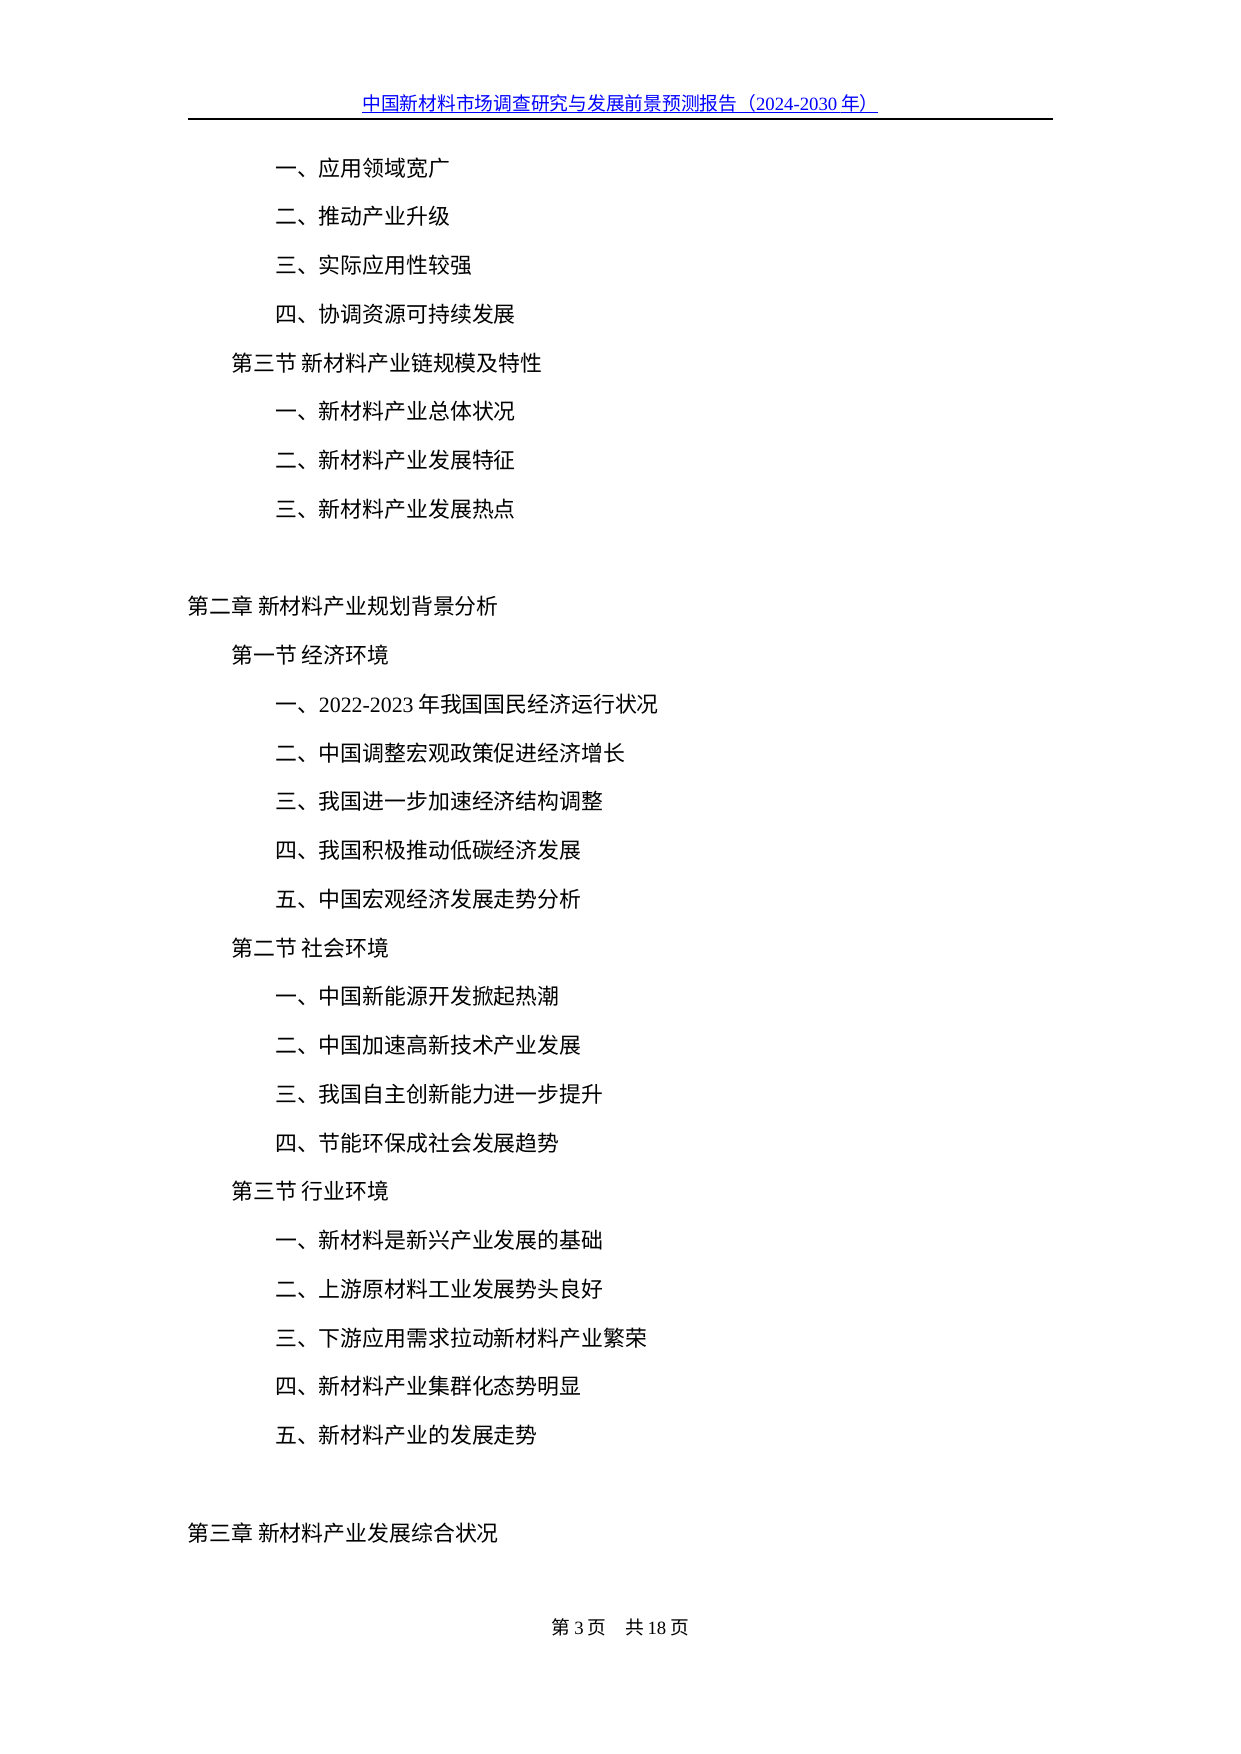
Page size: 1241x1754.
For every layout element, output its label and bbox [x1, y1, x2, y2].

text [187, 150, 1053, 1548]
